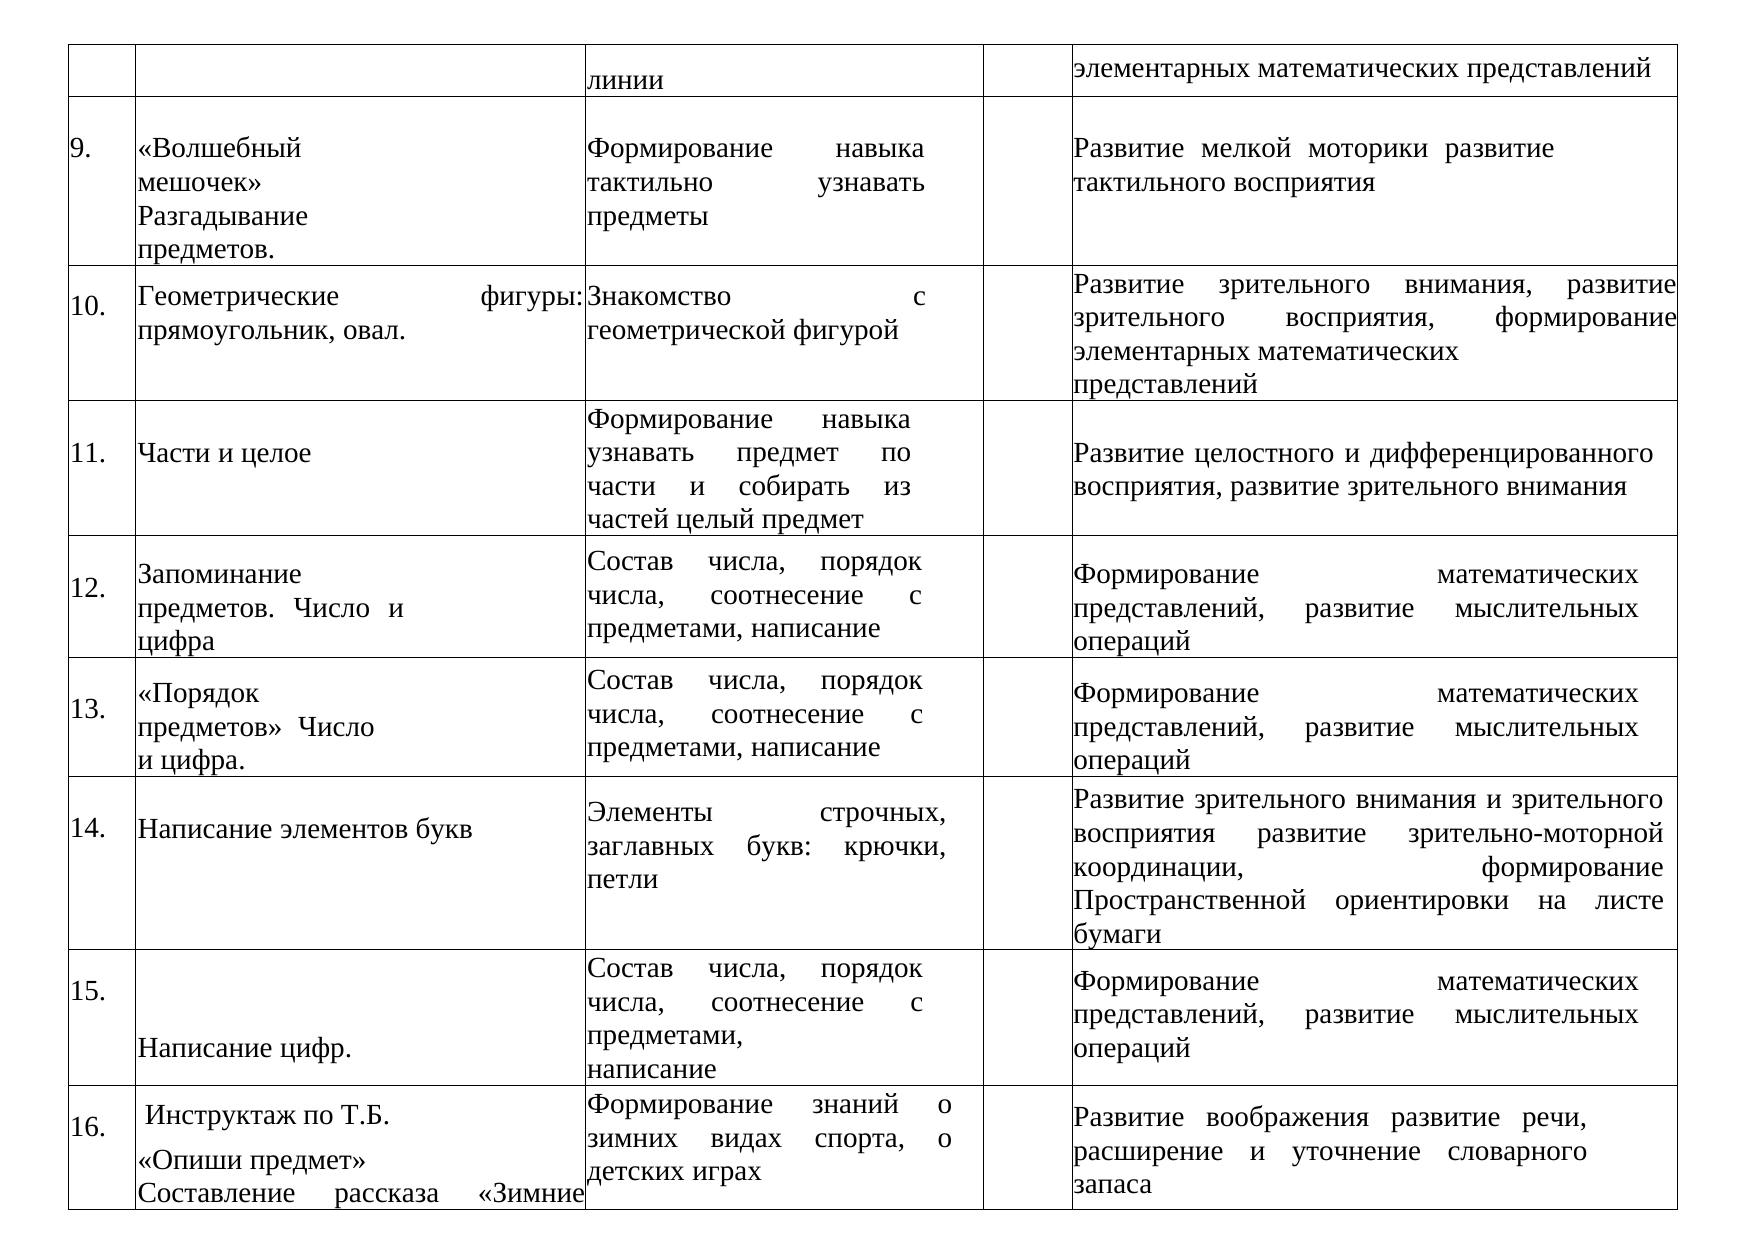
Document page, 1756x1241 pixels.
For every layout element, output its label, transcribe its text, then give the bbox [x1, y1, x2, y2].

table_cell Знакомство с геометрической фигурой [586, 266, 983, 400]
table_cell [984, 266, 1072, 400]
table_cell Состав числа, порядок числа, соотнесение с предметами, написание [586, 950, 983, 1084]
table_cell Развитие мелкой моторики развитие тактильного восприятия [1073, 97, 1677, 265]
table_cell Написание цифр. [136, 950, 585, 1084]
table_cell Написание элементов букв [136, 777, 585, 949]
table_cell [984, 950, 1072, 1084]
table_cell 12. [69, 536, 135, 657]
table_cell Геометрические фигуры: прямоугольник, овал. [136, 266, 585, 400]
table_cell Формирование математических представлений, развитие мыслительных операций [1073, 950, 1677, 1084]
table_cell 14. [69, 777, 135, 949]
table_cell [984, 401, 1072, 535]
table_cell 9. [69, 97, 135, 265]
table_cell [984, 1086, 1072, 1209]
table_cell Состав числа, порядок числа, соотнесение с предметами, написание [586, 536, 983, 657]
table_cell Элементы строчных, заглавных букв: крючки, петли [586, 777, 983, 949]
table_cell «Волшебный мешочек» Разгадывание предметов. [136, 97, 585, 265]
table_cell Формирование навыка узнавать предмет по части и собирать из частей целый предмет [586, 401, 983, 535]
table_cell 11. [69, 401, 135, 535]
table_cell [984, 658, 1072, 776]
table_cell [1073, 266, 1677, 400]
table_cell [136, 45, 585, 96]
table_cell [1073, 1086, 1677, 1209]
table_cell Развитие целостного и дифференцированного восприятия, развитие зрительного внимания [1073, 401, 1677, 535]
table_cell [984, 45, 1072, 96]
table_cell 16. [69, 1086, 135, 1209]
table_cell Формирование математических представлений, развитие мыслительных операций [1073, 536, 1677, 657]
table_cell Запоминание предметов. Число и цифра [136, 536, 585, 657]
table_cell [586, 1086, 983, 1209]
table_cell 15. [69, 950, 135, 1084]
table_cell 10. [69, 266, 135, 400]
table_cell 13. [69, 658, 135, 776]
table_cell Формирование навыка тактильно узнавать предметы [586, 97, 983, 265]
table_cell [136, 1086, 585, 1209]
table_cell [586, 45, 983, 96]
table_cell [984, 97, 1072, 265]
table_cell 8. [69, 45, 135, 96]
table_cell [1073, 45, 1677, 96]
table_cell [984, 777, 1072, 949]
table_cell Состав числа, порядок числа, соотнесение с предметами, написание [586, 658, 983, 776]
table_cell «Порядок предметов» Число и цифра. [136, 658, 585, 776]
table_cell Части и целое [136, 401, 585, 535]
table_cell Формирование математических представлений, развитие мыслительных операций [1073, 658, 1677, 776]
table_cell [984, 536, 1072, 657]
